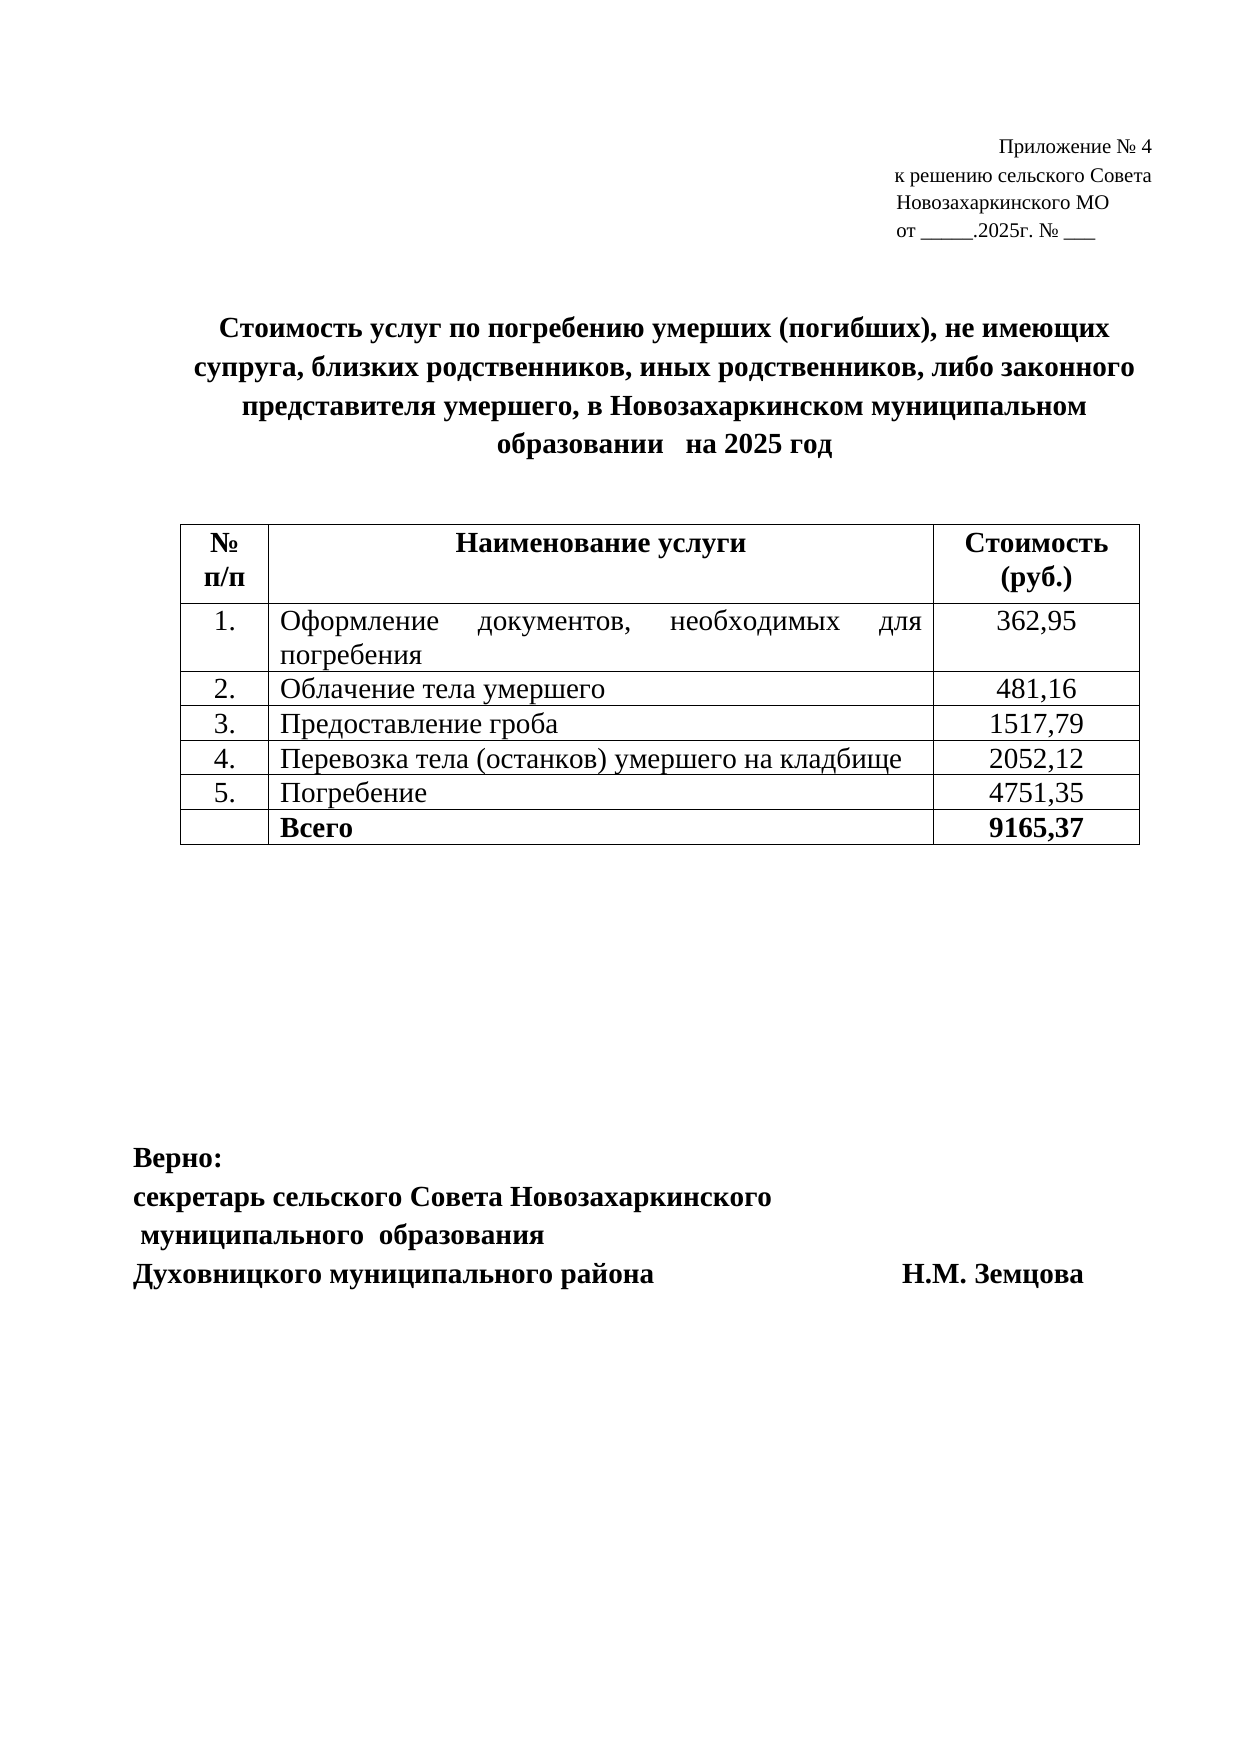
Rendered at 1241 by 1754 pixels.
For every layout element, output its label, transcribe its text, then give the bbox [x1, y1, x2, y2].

list муниципального образования [133, 1217, 1152, 1251]
table_cell 2052,12 [934, 741, 1139, 774]
table_cell [181, 810, 268, 843]
table_cell Оформление документов, необходимых для погребения [269, 604, 933, 671]
text Стоимость услуг по погребению умерших (погибших), не имеющих супруга, близких родственников, иных родственников, либо законного представителя умершего, в Новозахаркинском муниципальном образовании на 2025 год [177, 311, 1152, 460]
text к решению сельского Совета [177, 162, 1152, 187]
table_cell 4. [181, 741, 268, 774]
table_cell 3. [181, 706, 268, 740]
table_header Наименование услуги [269, 525, 933, 602]
table_header Стоимость (руб.) [934, 525, 1139, 602]
table_cell 481,16 [934, 672, 1139, 705]
table_cell 5. [181, 775, 268, 809]
table_header № п/п [181, 525, 268, 602]
table_cell 9165,37 [934, 810, 1139, 843]
table_cell Облачение тела умершего [269, 672, 933, 705]
list Верно: [133, 1140, 1152, 1174]
list Духовницкого муниципального района Н.М. Земцова [133, 1256, 1152, 1289]
text Приложение № 4 [177, 134, 1152, 158]
table_cell Погребение [269, 775, 933, 809]
table_cell 1517,79 [934, 706, 1139, 740]
list секретарь сельского Совета Новозахаркинского [133, 1179, 1152, 1212]
table_cell 4751,35 [934, 775, 1139, 809]
text Новозахаркинского МО [177, 190, 1152, 214]
text от _____.2025г. № ___ [177, 218, 1152, 242]
table_cell Всего [269, 810, 933, 843]
table_cell Перевозка тела (останков) умершего на кладбище [269, 741, 933, 774]
table_cell 362,95 [934, 604, 1139, 671]
table_cell 1. [181, 604, 268, 671]
table_cell Предоставление гроба [269, 706, 933, 740]
table_cell 2. [181, 672, 268, 705]
